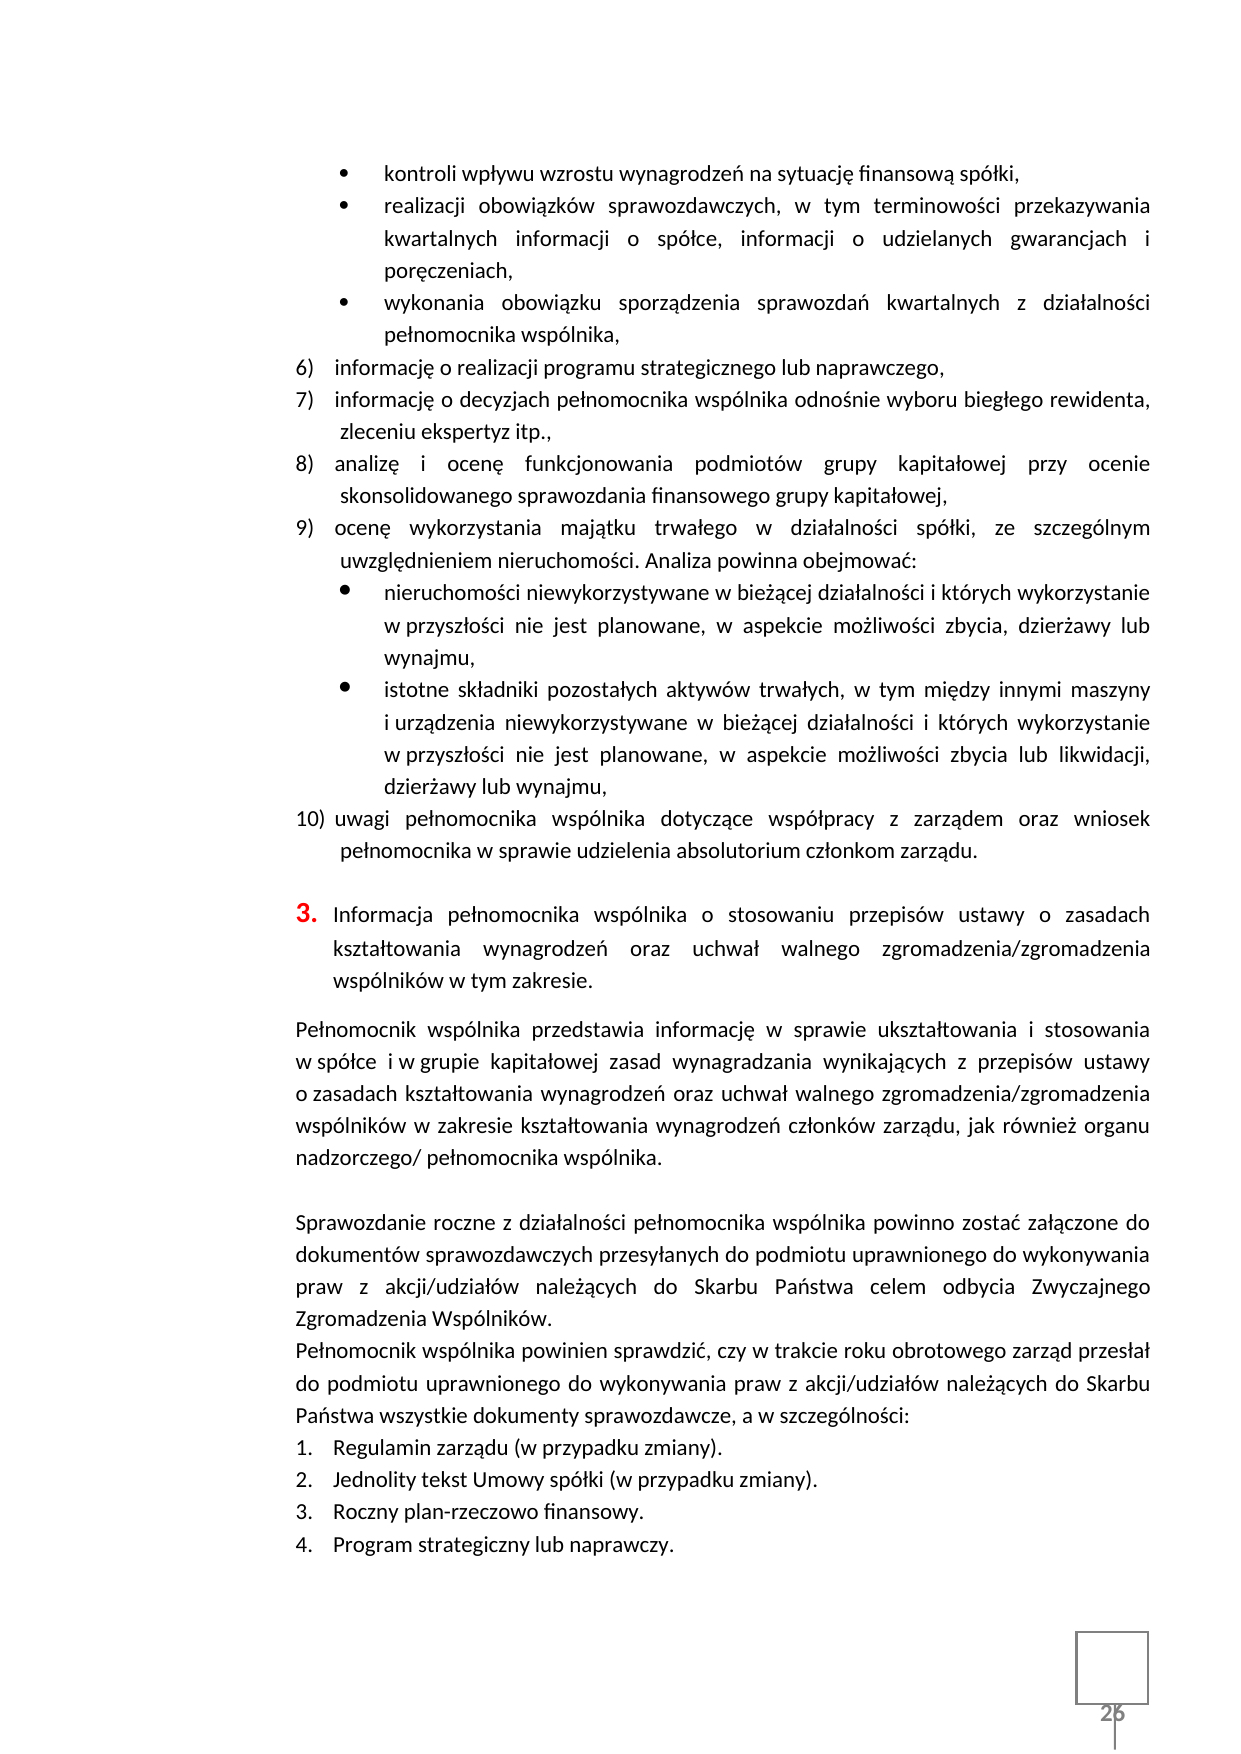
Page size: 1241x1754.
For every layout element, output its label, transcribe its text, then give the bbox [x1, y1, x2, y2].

list uwagi pełnomocnika wspólnika dotyczące współpracy z zarządem oraz wniosek pełnomocnika w sprawie udzielenia absolutorium członkom zarządu. [295, 804, 1152, 865]
list Informacja pełnomocnika wspólnika o stosowaniu przepisów ustawy o zasadach kształtowania wynagrodzeń oraz uchwał walnego zgromadzenia/zgromadzenia wspólników w tym zakresie. [295, 894, 1152, 994]
text Pełnomocnik wspólnika powinien sprawdzić, czy w trakcie roku obrotowego zarząd przesłał do podmiotu uprawnionego do wykonywania praw z akcji/udziałów należących do Skarbu Państwa wszystkie dokumenty sprawozdawcze, a w szczególności: [295, 1337, 1152, 1429]
list kontroli wpływu wzrostu wynagrodzeń na sytuację finansową spółki, [340, 159, 1152, 187]
list analizę i ocenę funkcjonowania podmiotów grupy kapitałowej przy ocenie skonsolidowanego sprawozdania finansowego grupy kapitałowej, [295, 449, 1152, 509]
list ocenę wykorzystania majątku trwałego w działalności spółki, ze szczególnym uwzględnieniem nieruchomości. Analiza powinna obejmować: [295, 513, 1152, 574]
list nieruchomości niewykorzystywane w bieżącej działalności i których wykorzystanie w przyszłości nie jest planowane, w aspekcie możliwości zbycia, dzierżawy lub wynajmu, [340, 578, 1152, 671]
list Regulamin zarządu (w przypadku zmiany). [295, 1433, 1152, 1461]
list realizacji obowiązków sprawozdawczych, w tym terminowości przekazywania kwartalnych informacji o spółce, informacji o udzielanych gwarancjach i poręczeniach, [340, 192, 1152, 284]
list Jednolity tekst Umowy spółki (w przypadku zmiany). [295, 1465, 1152, 1493]
list wykonania obowiązku sporządzenia sprawozdań kwartalnych z działalności pełnomocnika wspólnika, [340, 288, 1152, 348]
list informację o decyzjach pełnomocnika wspólnika odnośnie wyboru biegłego rewidenta, zleceniu ekspertyz itp., [295, 385, 1152, 445]
list informację o realizacji programu strategicznego lub naprawczego, [295, 353, 1152, 381]
list Roczny plan-rzeczowo finansowy. [295, 1497, 1152, 1526]
text Sprawozdanie roczne z działalności pełnomocnika wspólnika powinno zostać załączone do dokumentów sprawozdawczych przesyłanych do podmiotu uprawnionego do wykonywania praw z akcji/udziałów należących do Skarbu Państwa celem odbycia Zwyczajnego Zgromadzenia Wspólników. [295, 1208, 1152, 1332]
text Pełnomocnik wspólnika przedstawia informację w sprawie ukształtowania i stosowania w spółce i w grupie kapitałowej zasad wynagradzania wynikających z przepisów ustawy o zasadach kształtowania wynagrodzeń oraz uchwał walnego zgromadzenia/zgromadzenia wspólników w zakresie kształtowania wynagrodzeń członków zarządu, jak również organu nadzorczego/ pełnomocnika wspólnika. [295, 1015, 1152, 1171]
list istotne składniki pozostałych aktywów trwałych, w tym między innymi maszyny i urządzenia niewykorzystywane w bieżącej działalności i których wykorzystanie w przyszłości nie jest planowane, w aspekcie możliwości zbycia lub likwidacji, dzierżawy lub wynajmu, [340, 675, 1152, 800]
list Program strategiczny lub naprawczy. [295, 1530, 1152, 1558]
